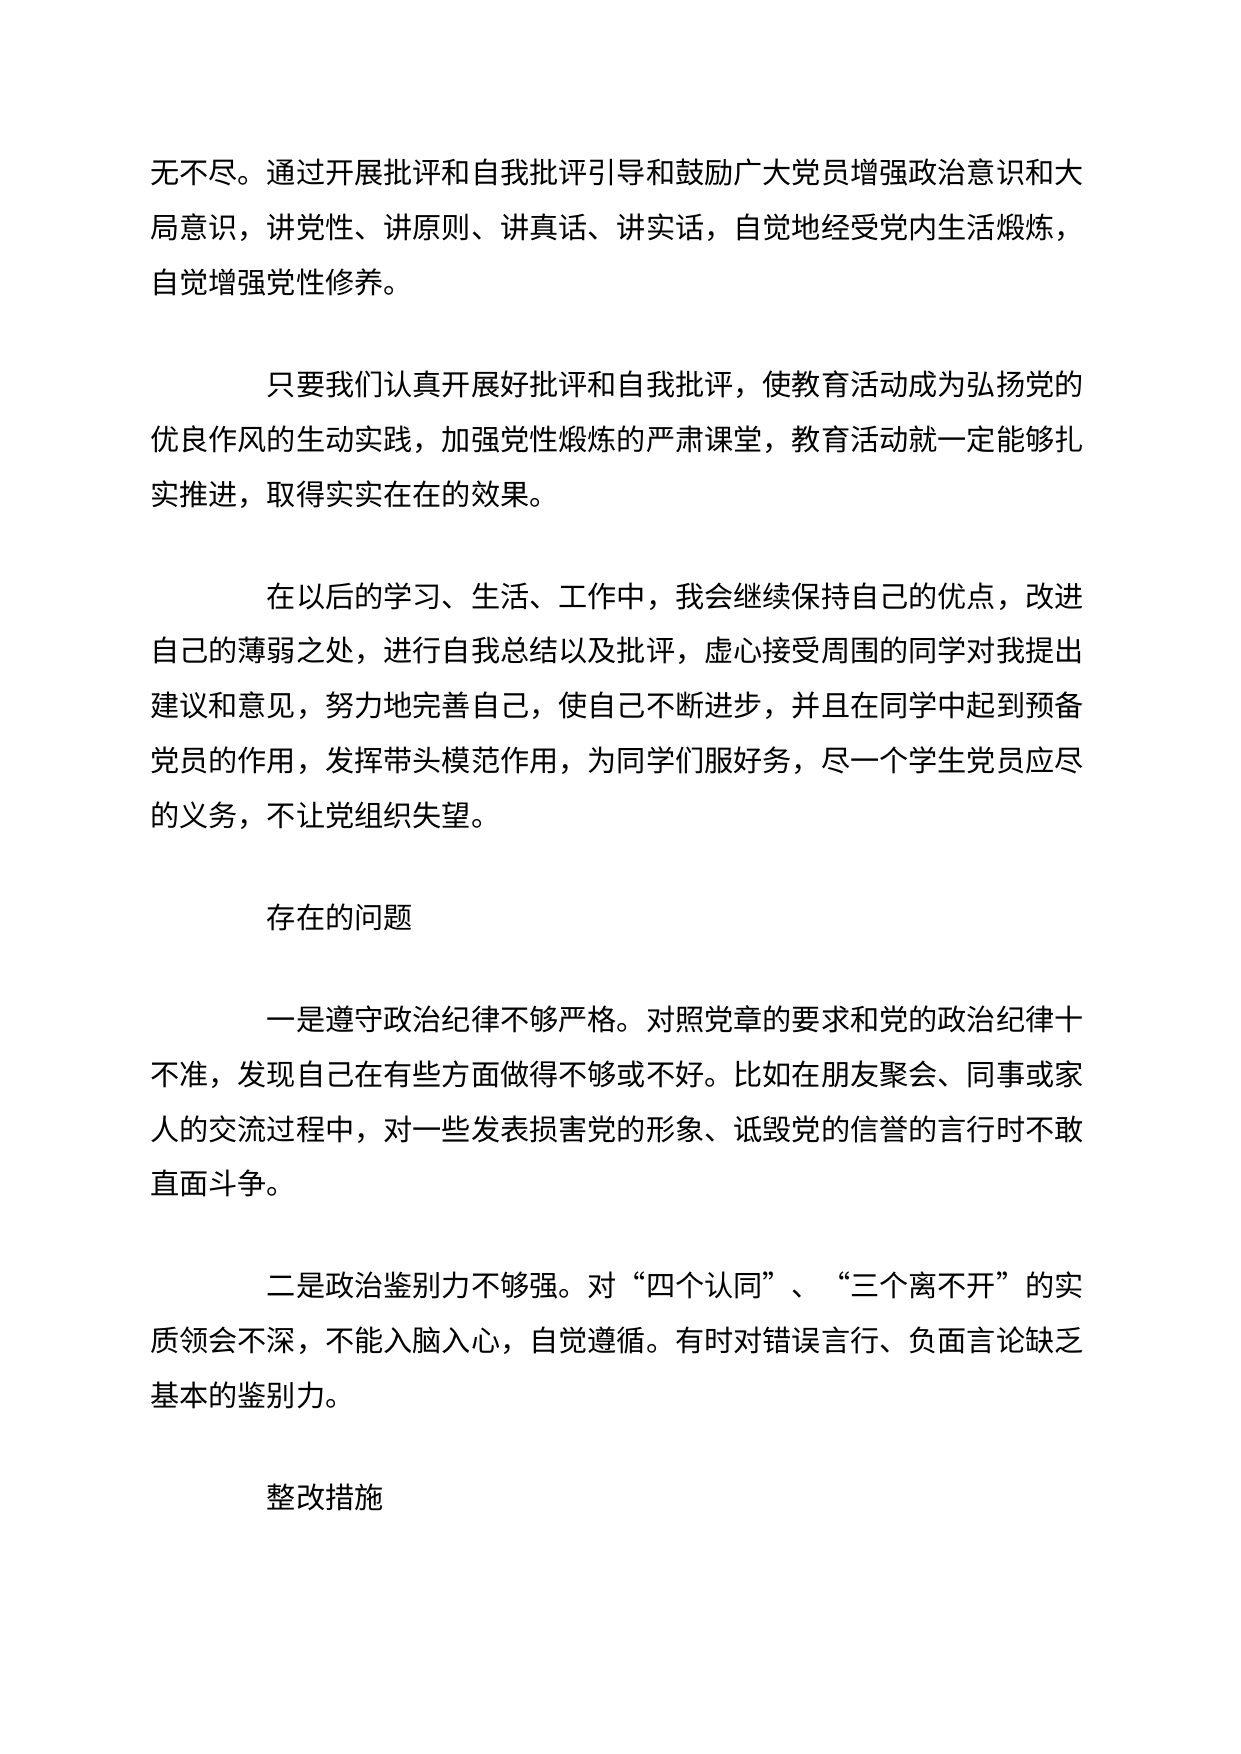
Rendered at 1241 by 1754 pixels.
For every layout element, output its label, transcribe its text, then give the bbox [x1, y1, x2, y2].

text 二是政治鉴别力不够强。对“四个认同”、“三个离不开”的实质领会不深，不能入脑入心，自觉遵循。有时对错误言行、负面言论缺乏基本的鉴别力。 [150, 1263, 1090, 1415]
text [150, 150, 1090, 302]
text 只要我们认真开展好批评和自我批评，使教育活动成为弘扬党的优良作风的生动实践，加强党性煅炼的严肃课堂，教育活动就一定能够扎实推进，取得实实在在的效果。 [150, 362, 1090, 514]
text 在以后的学习、生活、工作中，我会继续保持自己的优点，改进自己的薄弱之处，进行自我总结以及批评，虚心接受周围的同学对我提出建议和意见，努力地完善自己，使自己不断进步，并且在同学中起到预备党员的作用，发挥带头模范作用，为同学们服好务，尽一个学生党员应尽的义务，不让党组织失望。 [150, 573, 1090, 835]
text 整改措施 [150, 1474, 1090, 1517]
text 存在的问题 [150, 894, 1090, 937]
text 一是遵守政治纪律不够严格。对照党章的要求和党的政治纪律十不准，发现自己在有些方面做得不够或不好。比如在朋友聚会、同事或家人的交流过程中，对一些发表损害党的形象、诋毁党的信誉的言行时不敢直面斗争。 [150, 996, 1090, 1203]
